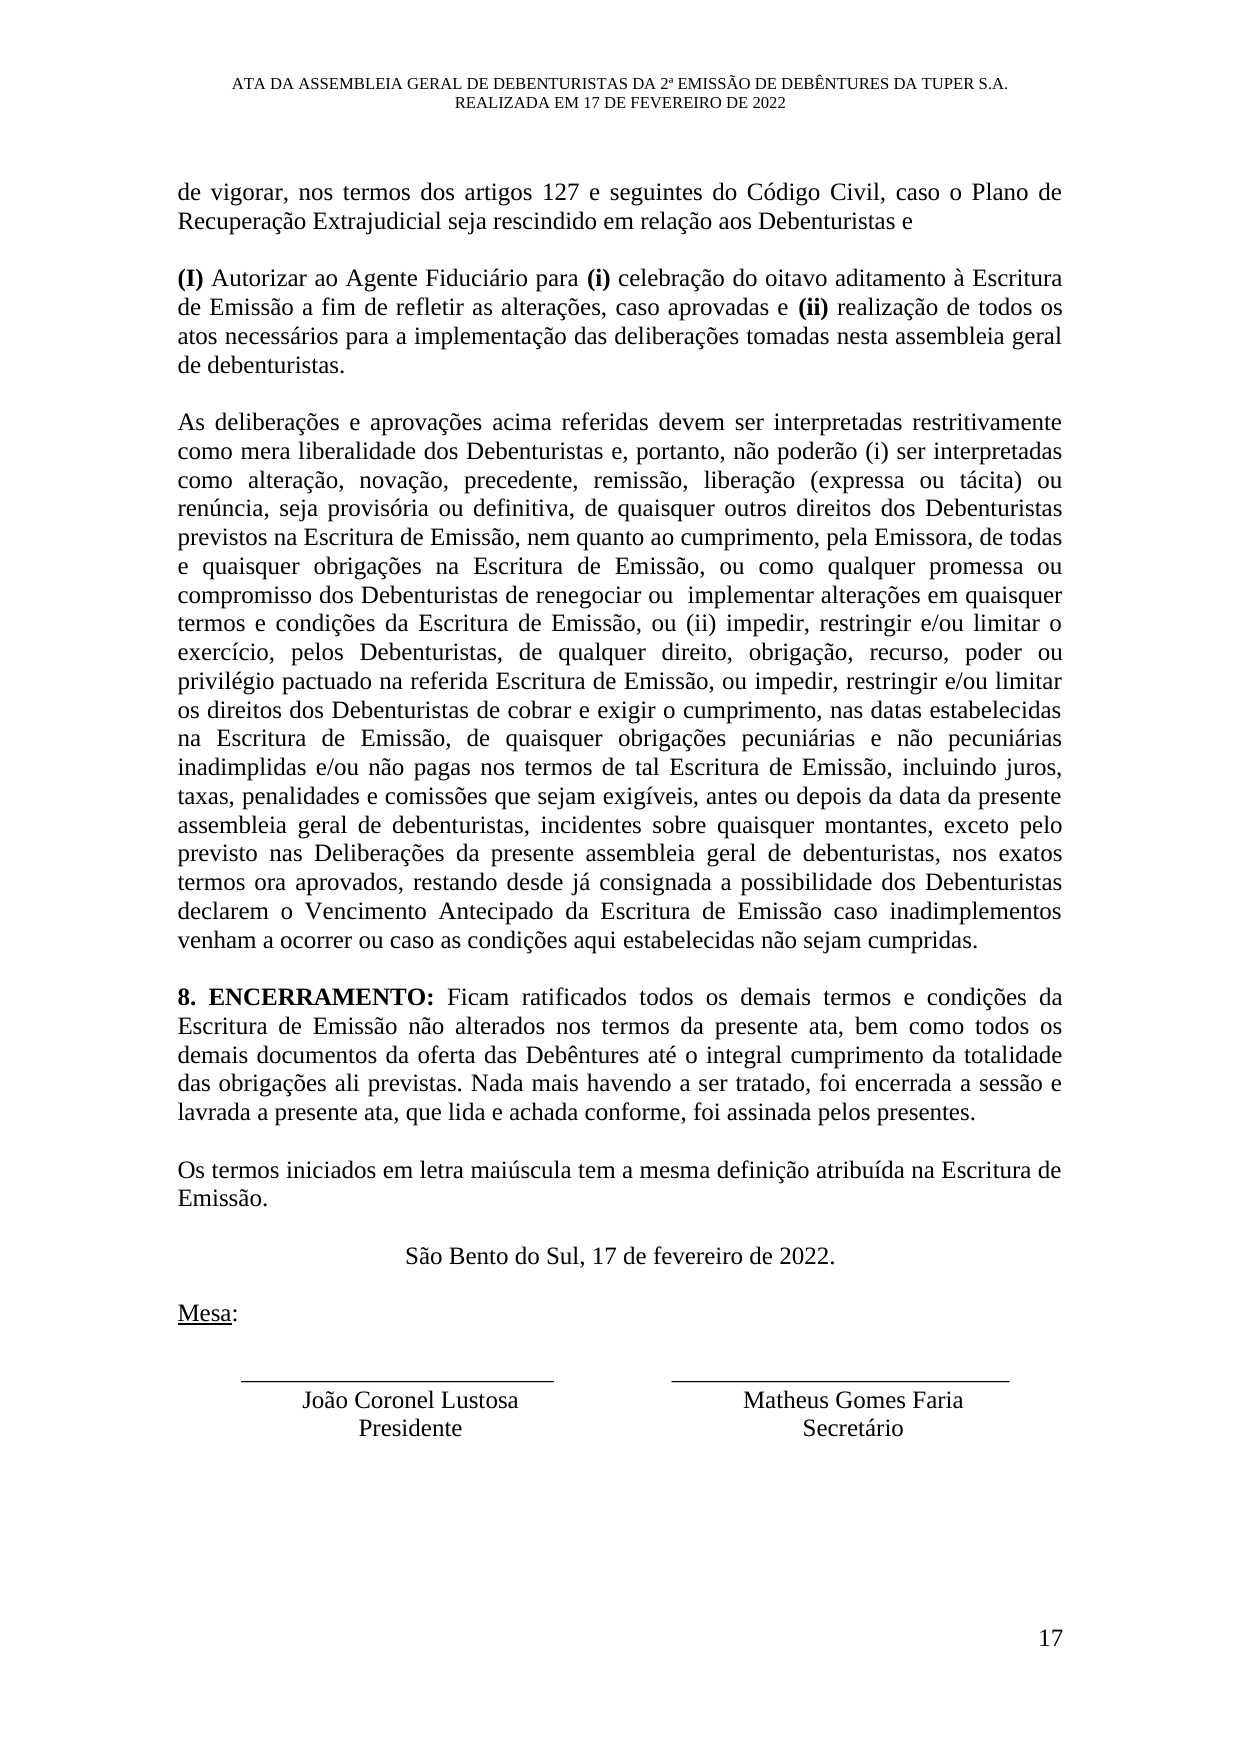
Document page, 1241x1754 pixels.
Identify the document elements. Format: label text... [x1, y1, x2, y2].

text Os termos iniciados em letra maiúscula tem a mesma definição atribuída na Escritura de Emissão. [177, 1155, 1063, 1212]
text 8. ENCERRAMENTO: Ficam ratificados todos os demais termos e condições da Escritura de Emissão não alterados nos termos da presente ata, bem como todos os demais documentos da oferta das Debêntures até o integral cumprimento da totalidade das obrigações ali previstas. Nada mais havendo a ser tratado, foi encerrada a sessão e lavrada a presente ata, que lida e achada conforme, foi assinada pelos presentes. [177, 982, 1063, 1126]
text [177, 177, 1063, 235]
text As deliberações e aprovações acima referidas devem ser interpretadas restritivamente como mera liberalidade dos Debenturistas e, portanto, não poderão (i) ser interpretadas como alteração, novação, precedente, remissão, liberação (expressa ou tácita) ou renúncia, seja provisória ou definitiva, de quaisquer outros direitos dos Debenturistas previstos na Escritura de Emissão, nem quanto ao cumprimento, pela Emissora, de todas e quaisquer obrigações na Escritura de Emissão, ou como qualquer promessa ou compromisso dos Debenturistas de renegociar ou implementar alterações em quaisquer termos e condições da Escritura de Emissão, ou (ii) impedir, restringir e/ou limitar o exercício, pelos Debenturistas, de qualquer direito, obrigação, recurso, poder ou privilégio pactuado na referida Escritura de Emissão, ou impedir, restringir e/ou limitar os direitos dos Debenturistas de cobrar e exigir o cumprimento, nas datas estabelecidas na Escritura de Emissão, de quaisquer obrigações pecuniárias e não pecuniárias inadimplidas e/ou não pagas nos termos de tal Escritura de Emissão, incluindo juros, taxas, penalidades e comissões que sejam exigíveis, antes ou depois da data da presente assembleia geral de debenturistas, incidentes sobre quaisquer montantes, exceto pelo previsto nas Deliberações da presente assembleia geral de debenturistas, nos exatos termos ora aprovados, restando desde já consignada a possibilidade dos Debenturistas declarem o Vencimento Antecipado da Escritura de Emissão caso inadimplementos venham a ocorrer ou caso as condições aqui estabelecidas não sejam cumpridas. [177, 407, 1063, 953]
text (I) Autorizar ao Agente Fiduciário para (i) celebração do oitavo aditamento à Escritura de Emissão a fim de refletir as alterações, caso aprovadas e (ii) realização de todos os atos necessários para a implementação das deliberações tomadas nesta assembleia geral de debenturistas. [177, 263, 1063, 378]
text Mesa: [177, 1298, 1063, 1327]
text São Bento do Sul, 17 de fevereiro de 2022. [177, 1241, 1063, 1270]
table_header ___________________________ Matheus Gomes Faria Secretário [618, 1356, 1063, 1442]
table_header _________________________ João Coronel Lustosa Presidente [177, 1356, 617, 1442]
